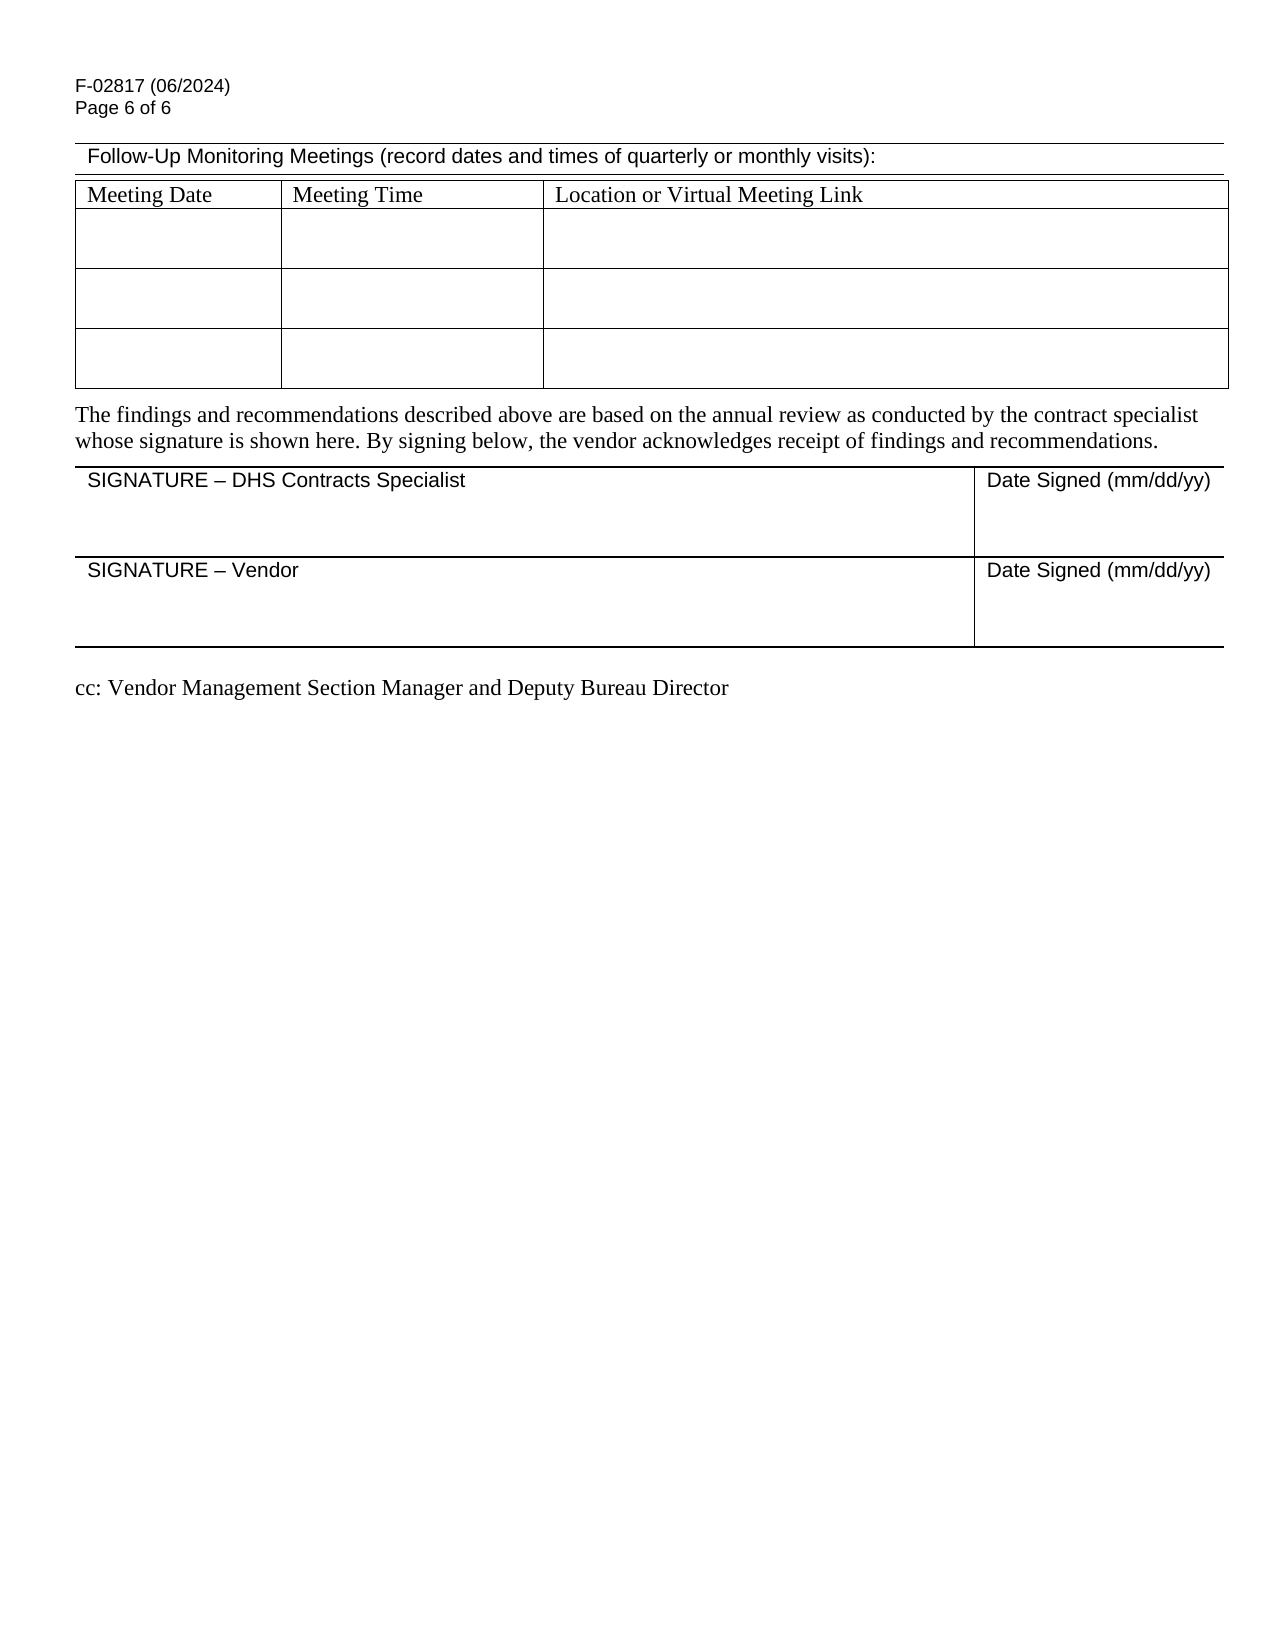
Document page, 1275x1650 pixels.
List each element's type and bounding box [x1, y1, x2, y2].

table_cell [975, 558, 1224, 646]
table_header [75, 468, 974, 556]
table_cell [544, 209, 1228, 268]
table_cell [76, 209, 281, 268]
table_cell [544, 329, 1228, 388]
table_cell [76, 329, 281, 388]
table_header [544, 181, 1228, 208]
table_header [75, 144, 1224, 174]
table_cell [282, 329, 543, 388]
table_cell [76, 269, 281, 328]
table_header [282, 181, 543, 208]
table_cell [282, 269, 543, 328]
table_cell [282, 209, 543, 268]
table_header [76, 181, 281, 208]
table_header [975, 468, 1224, 556]
table_cell [75, 558, 974, 646]
table_cell [544, 269, 1228, 328]
